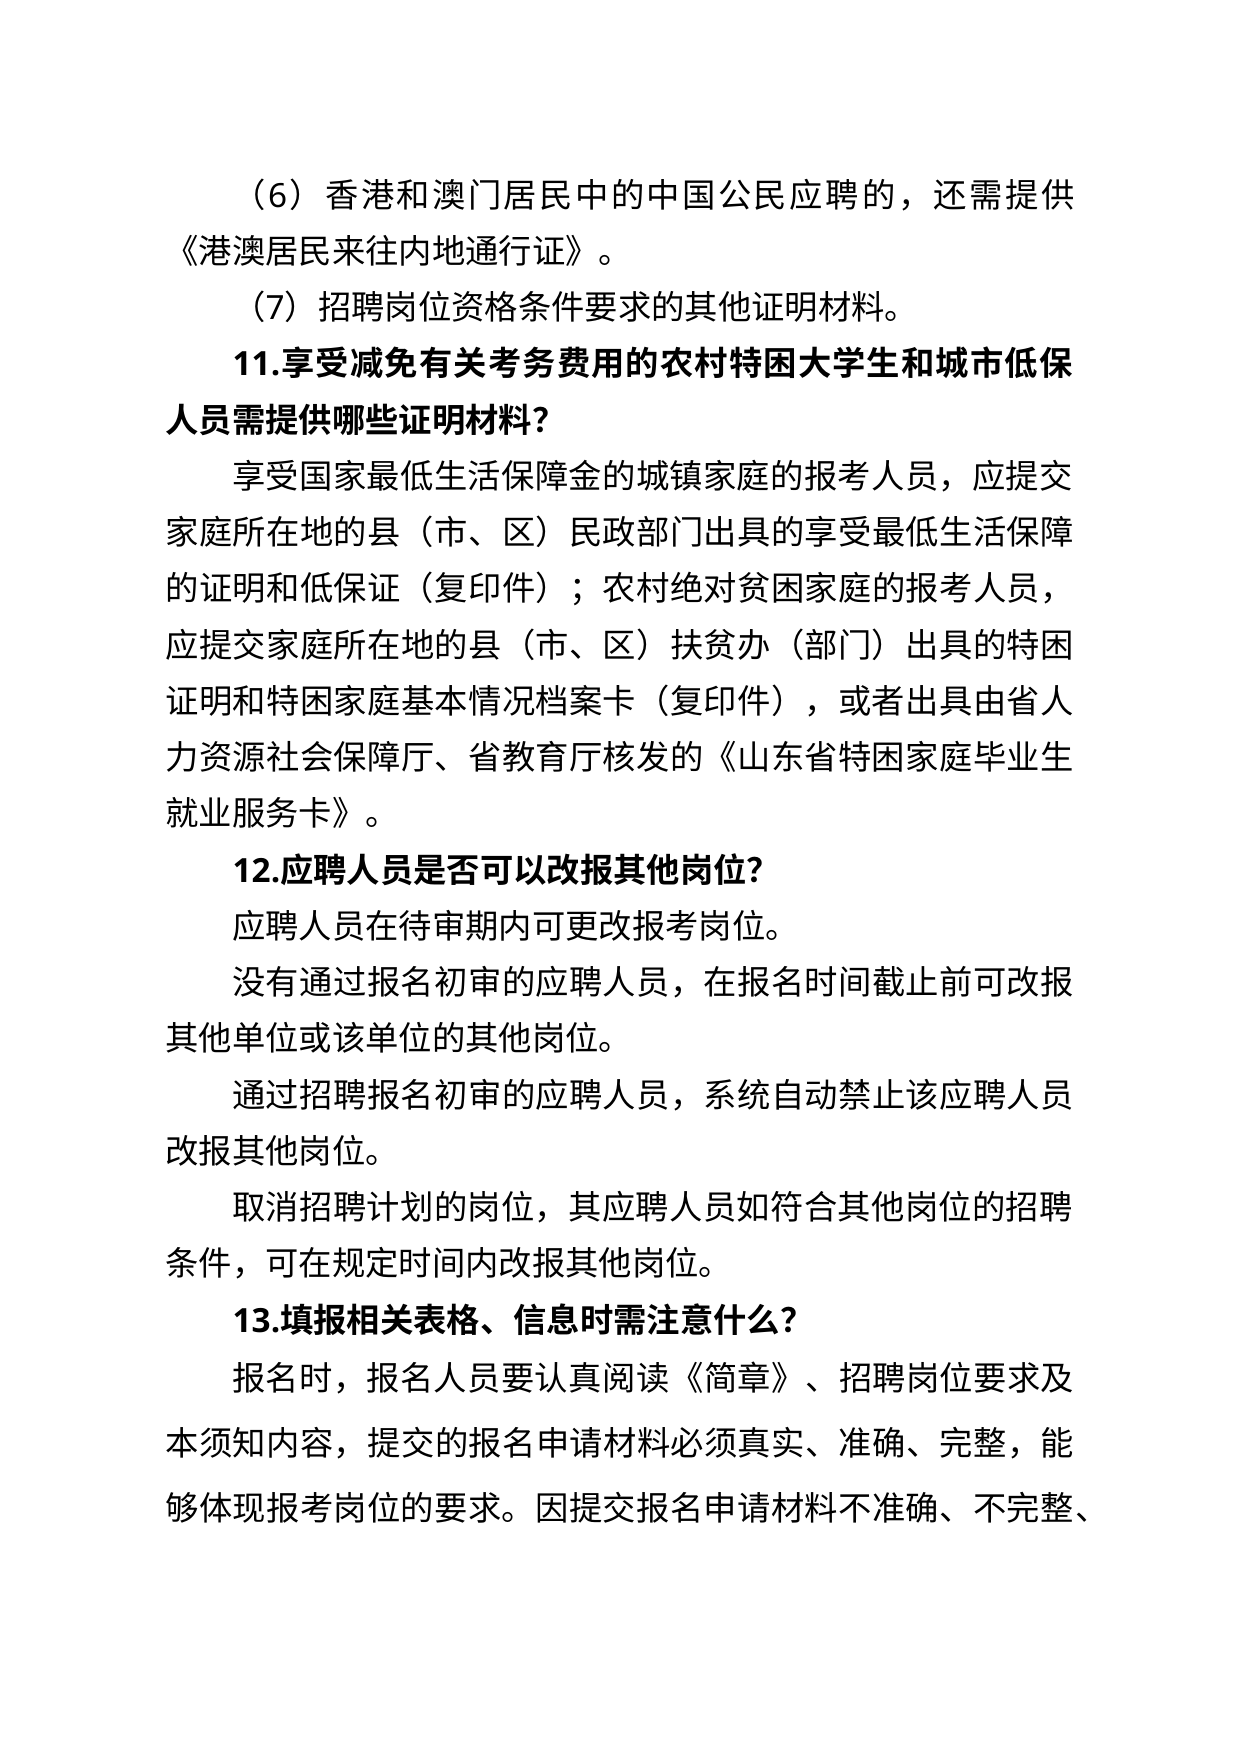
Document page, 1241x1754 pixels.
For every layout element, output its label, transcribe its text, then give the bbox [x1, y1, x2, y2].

text 11.享受减免有关考务费用的农村特困大学生和城市低保人员需提供哪些证明材料？ [165, 331, 1075, 443]
text 没有通过报名初审的应聘人员，在报名时间截止前可改报其他单位或该单位的其他岗位。 [165, 949, 1075, 1062]
text 取消招聘计划的岗位，其应聘人员如符合其他岗位的招聘条件，可在规定时间内改报其他岗位。 [165, 1174, 1075, 1287]
text （6）香港和澳门居民中的中国公民应聘的，还需提供《港澳居民来往内地通行证》。 [165, 162, 1075, 274]
text 享受国家最低生活保障金的城镇家庭的报考人员，应提交家庭所在地的县（市、区）民政部门出具的享受最低生活保障的证明和低保证（复印件）；农村绝对贫困家庭的报考人员，应提交家庭所在地的县（市、区）扶贫办（部门）出具的特困证明和特困家庭基本情况档案卡（复印件），或者出具由省人力资源社会保障厅、省教育厅核发的《山东省特困家庭毕业生就业服务卡》。 [165, 443, 1075, 837]
text 13.填报相关表格、信息时需注意什么？ [165, 1287, 1075, 1343]
text 12.应聘人员是否可以改报其他岗位？ [165, 837, 1075, 893]
text 应聘人员在待审期内可更改报考岗位。 [165, 893, 1075, 949]
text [165, 1343, 1075, 1538]
text （7）招聘岗位资格条件要求的其他证明材料。 [165, 274, 1075, 331]
text 通过招聘报名初审的应聘人员，系统自动禁止该应聘人员改报其他岗位。 [165, 1062, 1075, 1174]
